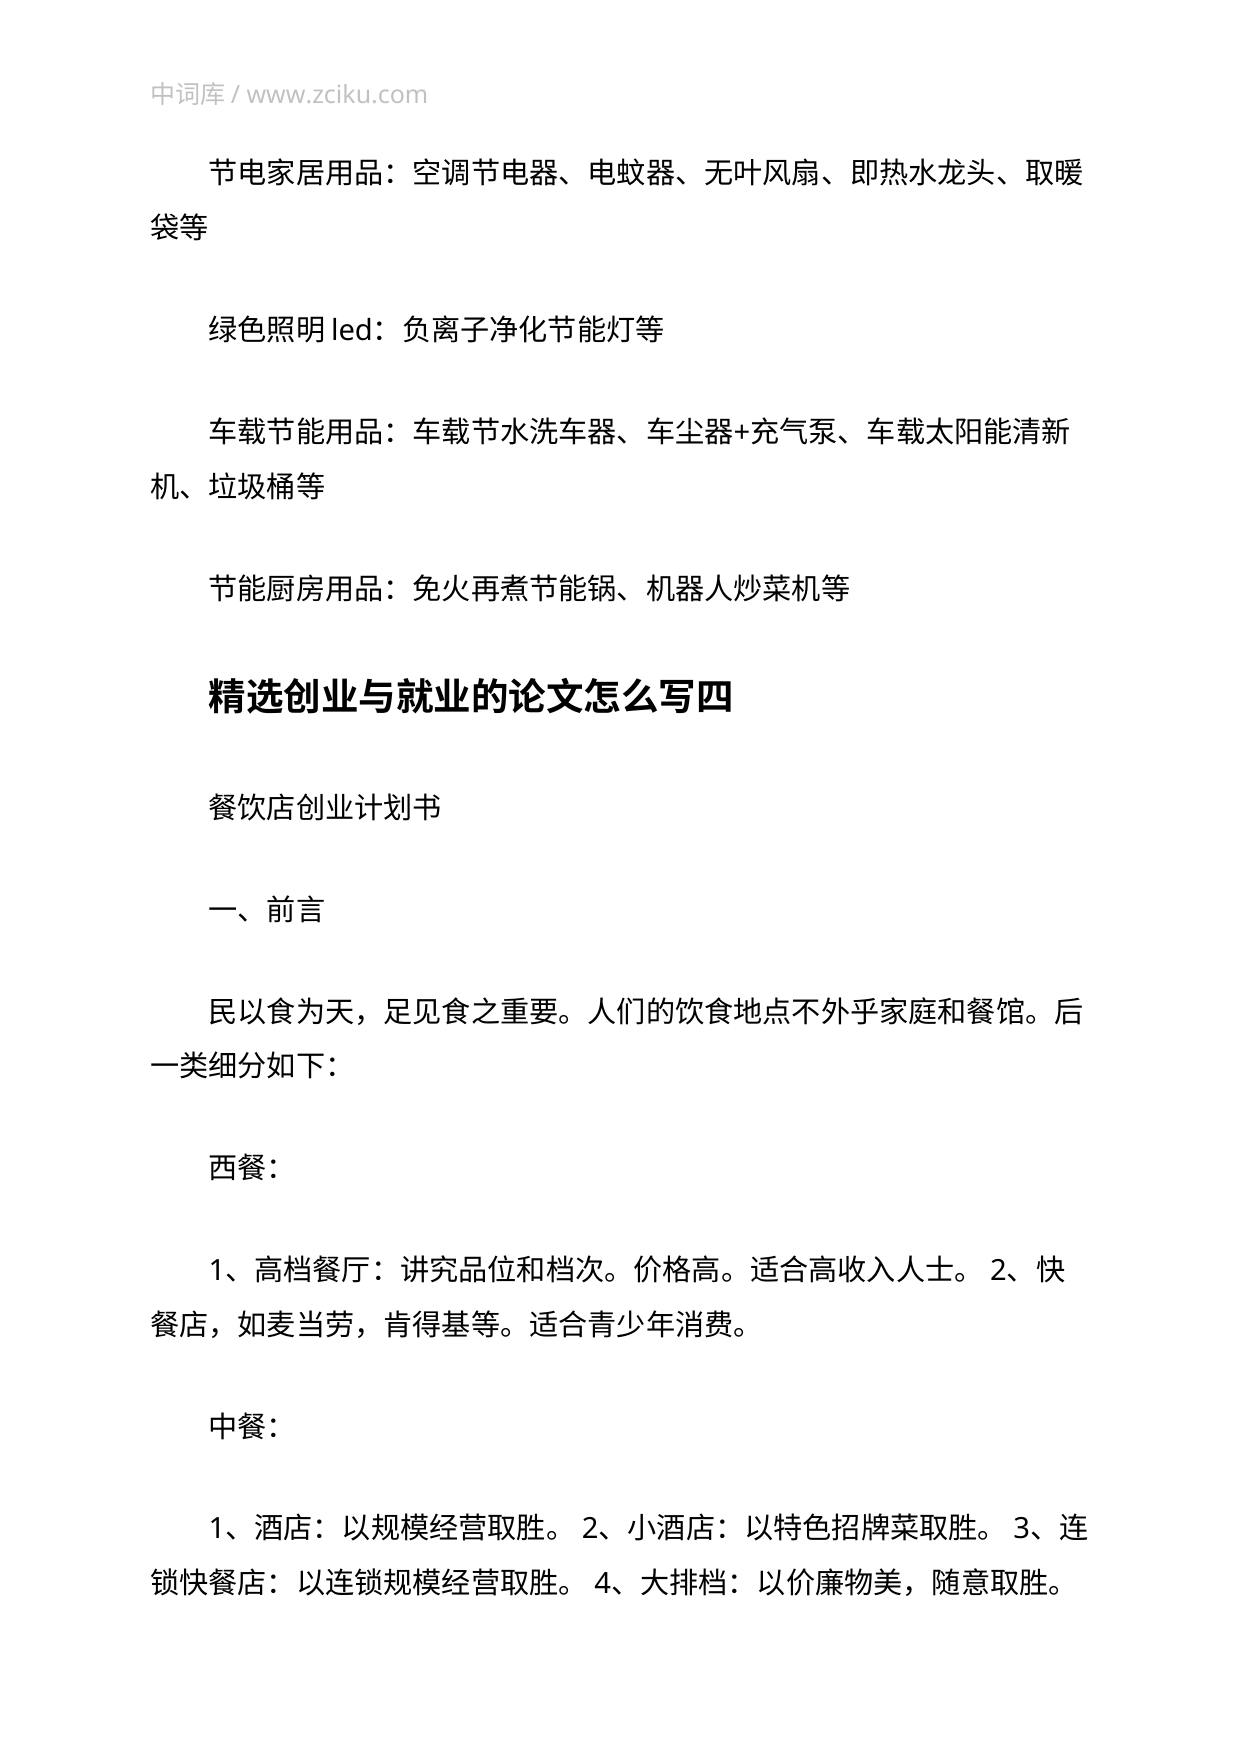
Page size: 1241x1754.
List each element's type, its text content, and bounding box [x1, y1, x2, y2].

text 西餐： [150, 1145, 1090, 1187]
text 车载节能用品：车载节水洗车器、车尘器+充气泵、车载太阳能清新机、垃圾桶等 [150, 409, 1090, 506]
text 绿色照明led：负离子净化节能灯等 [150, 307, 1090, 349]
text 精选创业与就业的论文怎么写四 [150, 667, 1090, 721]
text 中餐： [150, 1403, 1090, 1446]
text 节电家居用品：空调节电器、电蚊器、无叶风扇、即热水龙头、取暖袋等 [150, 150, 1090, 247]
text 一、前言 [150, 886, 1090, 929]
text 餐饮店创业计划书 [150, 784, 1090, 827]
text 1、酒店：以规模经营取胜。 2、小酒店：以特色招牌菜取胜。 3、连锁快餐店：以连锁规模经营取胜。 4、大排档：以价廉物美，随意取胜。 [150, 1505, 1090, 1602]
text 民以食为天，足见食之重要。人们的饮食地点不外乎家庭和餐馆。后一类细分如下： [150, 988, 1090, 1085]
text 节能厨房用品：免火再煮节能锅、机器人炒菜机等 [150, 565, 1090, 608]
text 1、高档餐厅：讲究品位和档次。价格高。适合高收入人士。 2、快餐店，如麦当劳，肯得基等。适合青少年消费。 [150, 1247, 1090, 1344]
